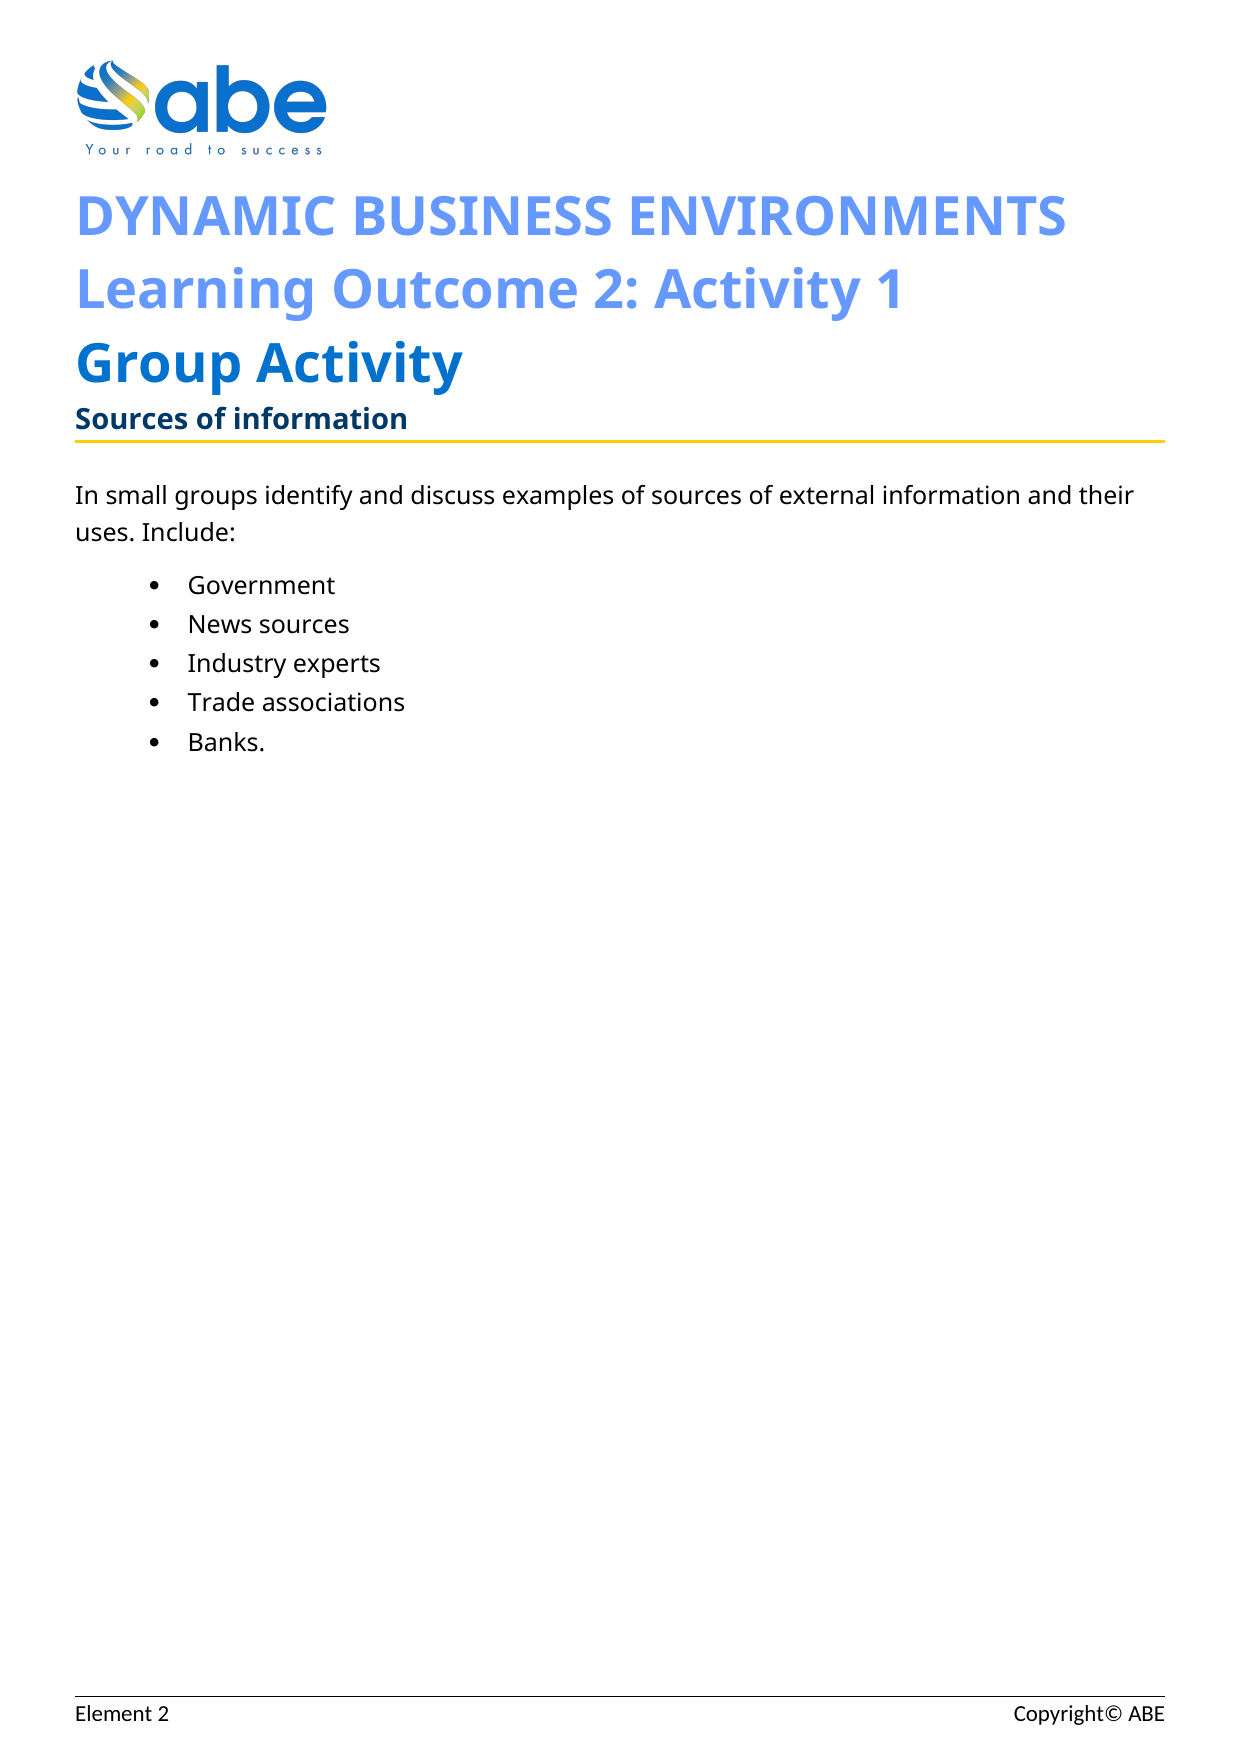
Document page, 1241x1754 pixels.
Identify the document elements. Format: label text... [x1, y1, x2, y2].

text In small groups identify and discuss examples of sources of external information and their uses. Include: [75, 477, 1165, 548]
list Industry experts [150, 646, 1165, 680]
text Learning Outcome 2: Activity 1 [75, 251, 1165, 325]
list News sources [150, 607, 1165, 641]
text Group Activity [75, 325, 1165, 398]
text DYNAMIC BUSINESS ENVIRONMENTS [75, 177, 1165, 251]
text Sources of information [75, 398, 1165, 440]
picture [75, 59, 328, 157]
list Banks. [150, 724, 1165, 758]
list Trade associations [150, 685, 1165, 719]
list Government [150, 568, 1165, 602]
